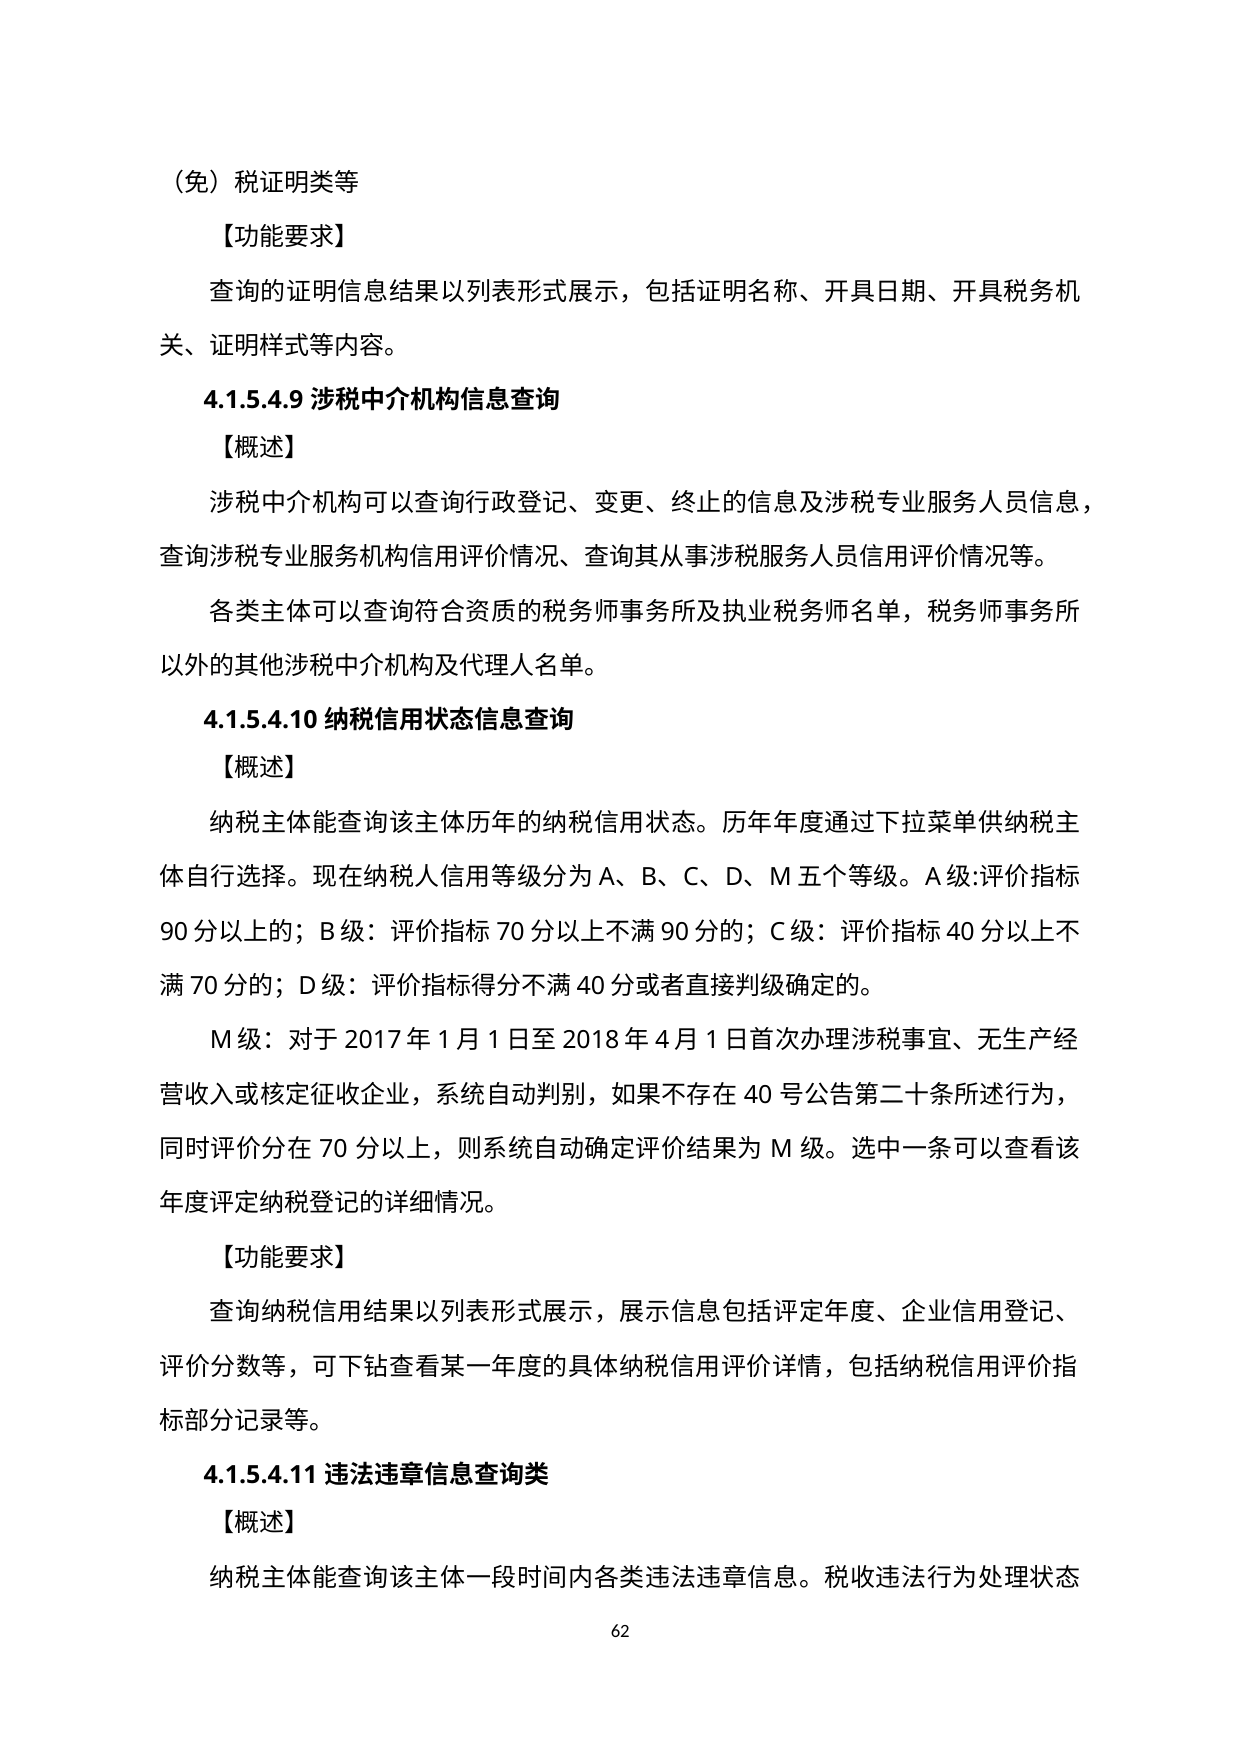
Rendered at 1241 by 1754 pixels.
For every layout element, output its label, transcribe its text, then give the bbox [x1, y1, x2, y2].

text 纳税主体能查询该主体历年的纳税信用状态。历年年度通过下拉菜单供纳税主体自行选择。现在纳税人信用等级分为A、B、C、D、M五个等级。A级:评价指标90分以上的；B级：评价指标70分以上不满90分的；C级：评价指标40分以上不满70分的；D级：评价指标得分不满40分或者直接判级确定的。 [159, 802, 1081, 1002]
text 【功能要求】 [159, 217, 1081, 253]
text 【概述】 [159, 428, 1081, 464]
text M级：对于2017年1月1日至2018年4月1日首次办理涉税事宜、无生产经营收入或核定征收企业，系统自动判别，如果不存在 40 号公告第二十条所述行为，同时评价分在 70 分以上，则系统自动确定评价结果为 M 级。选中一条可以查看该年度评定纳税登记的详细情况。 [159, 1020, 1081, 1219]
subtitle 4.1.5.4.9 涉税中介机构信息查询 [203, 380, 1081, 416]
text 【概述】 [159, 1503, 1081, 1539]
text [159, 162, 1081, 198]
text 各类主体可以查询符合资质的税务师事务所及执业税务师名单，税务师事务所以外的其他涉税中介机构及代理人名单。 [159, 591, 1081, 682]
text 【功能要求】 [159, 1237, 1081, 1273]
text 涉税中介机构可以查询行政登记、变更、终止的信息及涉税专业服务人员信息，查询涉税专业服务机构信用评价情况、查询其从事涉税服务人员信用评价情况等。 [159, 482, 1081, 573]
text 查询纳税信用结果以列表形式展示，展示信息包括评定年度、企业信用登记、评价分数等，可下钻查看某一年度的具体纳税信用评价详情，包括纳税信用评价指标部分记录等。 [159, 1292, 1081, 1437]
text 【概述】 [159, 748, 1081, 784]
text 查询的证明信息结果以列表形式展示，包括证明名称、开具日期、开具税务机关、证明样式等内容。 [159, 271, 1081, 362]
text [159, 1557, 1081, 1593]
subtitle 4.1.5.4.11 违法违章信息查询类 [203, 1455, 1081, 1491]
subtitle 4.1.5.4.10 纳税信用状态信息查询 [203, 700, 1081, 736]
